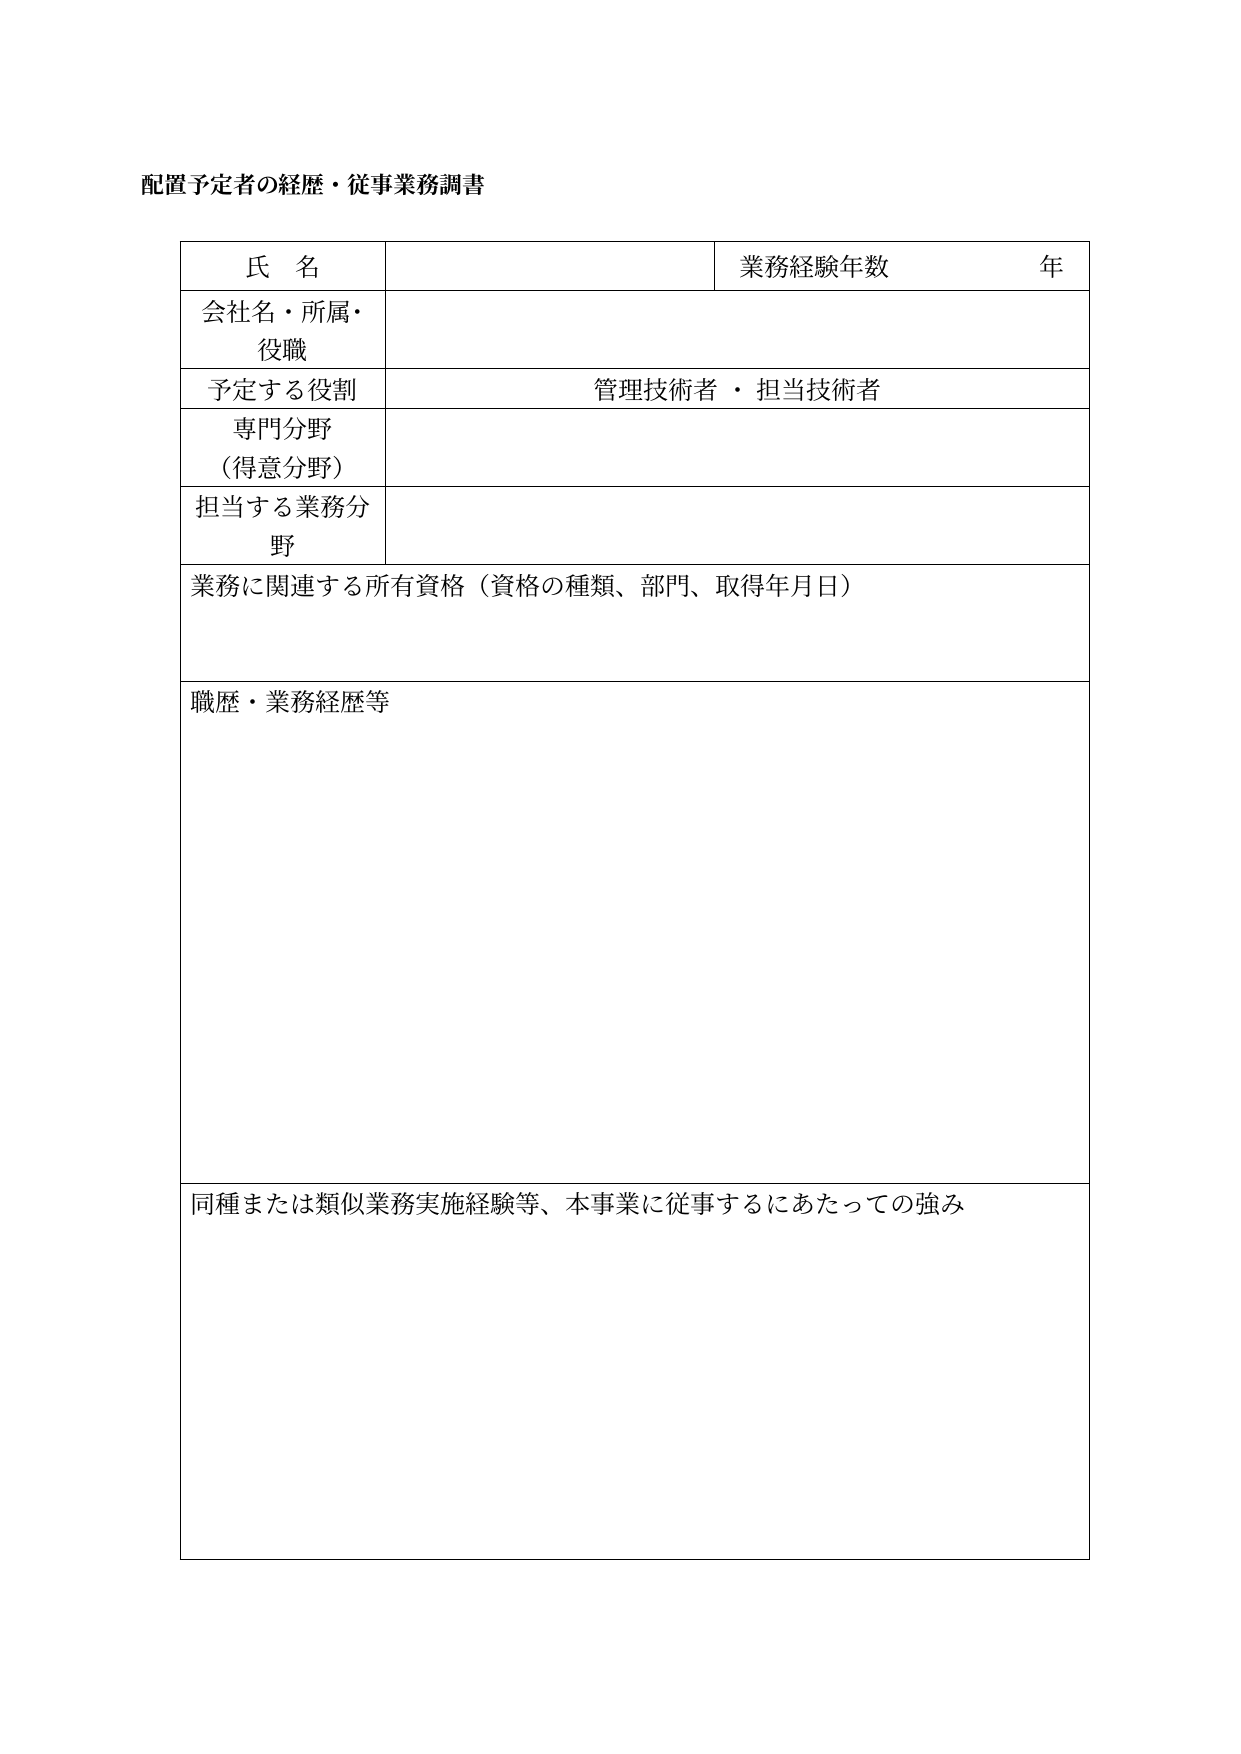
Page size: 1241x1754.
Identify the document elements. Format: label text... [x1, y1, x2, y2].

text 配置予定者の経歴・従事業務調書 [118, 164, 1152, 202]
table_cell 管理技術者 ・ 担当技術者 [386, 369, 1089, 408]
table_cell 予定する役割 [181, 369, 385, 408]
table_cell [386, 409, 1089, 486]
table_cell 職歴・業務経歴等 [181, 682, 1089, 1183]
table_cell [386, 487, 1089, 564]
table_cell 専門分野 （得意分野） [181, 409, 385, 486]
table_header 氏 名 [181, 242, 385, 290]
table_cell 会社名・所属･役職 [181, 291, 385, 368]
table_header [386, 242, 714, 290]
table_cell 業務に関連する所有資格（資格の種類、部門、取得年月日） [181, 565, 1089, 681]
table_cell 同種または類似業務実施経験等、本事業に従事するにあたっての強み [181, 1184, 1089, 1559]
table_cell 担当する業務分野 [181, 487, 385, 564]
table_header 業務経験年数 年 [715, 242, 1089, 290]
table_cell [386, 291, 1089, 368]
